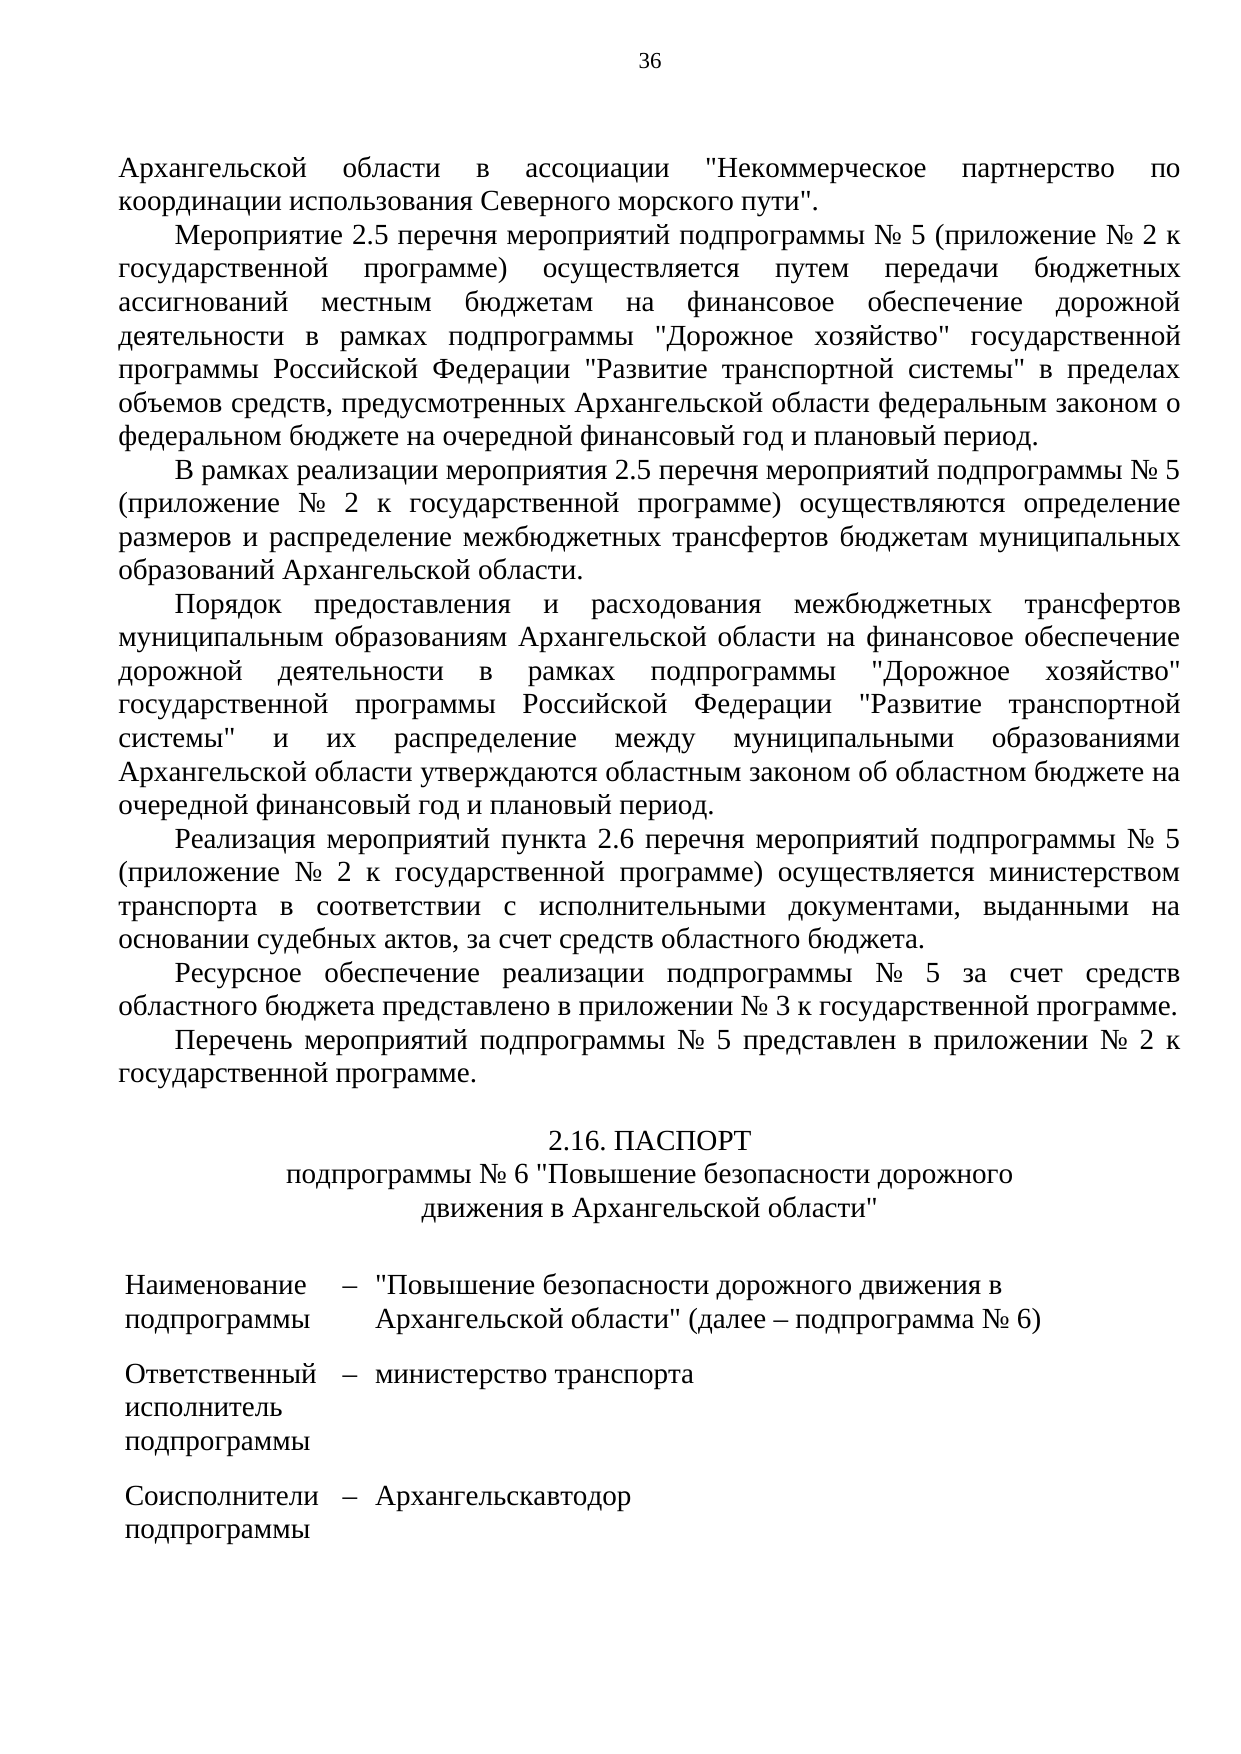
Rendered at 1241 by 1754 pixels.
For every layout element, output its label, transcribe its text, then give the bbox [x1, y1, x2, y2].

table_header – [331, 1257, 368, 1345]
table_header "Повышение безопасности дорожного движения в Архангельской области" (далее – подпрограмма № 6) [368, 1257, 1059, 1345]
text движения в Архангельской области" [118, 1190, 1181, 1223]
text Перечень мероприятий подпрограммы № 5 представлен в приложении № 2 к государственной программе. [118, 1022, 1181, 1089]
table_cell Соисполнители подпрограммы [118, 1467, 331, 1555]
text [118, 150, 1181, 217]
table_header Наименование подпрограммы [118, 1257, 331, 1345]
text Мероприятие 2.5 перечня мероприятий подпрограммы № 5 (приложение № 2 к государственной программе) осуществляется путем передачи бюджетных ассигнований местным бюджетам на финансовое обеспечение дорожной деятельности в рамках подпрограммы "Дорожное хозяйство" государственной программы Российской Федерации "Развитие транспортной системы" в пределах объемов средств, предусмотренных Архангельской области федеральным законом о федеральном бюджете на очередной финансовый год и плановый период. [118, 217, 1181, 452]
text 2.16. ПАСПОРТ [118, 1123, 1181, 1156]
table_cell – [331, 1467, 368, 1555]
text Реализация мероприятий пункта 2.6 перечня мероприятий подпрограммы № 5 (приложение № 2 к государственной программе) осуществляется министерством транспорта в соответствии с исполнительными документами, выданными на основании судебных актов, за счет средств областного бюджета. [118, 821, 1181, 955]
table_cell – [331, 1345, 368, 1467]
table_cell Ответственный исполнитель подпрограммы [118, 1345, 331, 1467]
text В рамках реализации мероприятия 2.5 перечня мероприятий подпрограммы № 5 (приложение № 2 к государственной программе) осуществляются определение размеров и распределение межбюджетных трансфертов бюджетам муниципальных образований Архангельской области. [118, 452, 1181, 586]
table_cell министерство транспорта [368, 1345, 1059, 1467]
text Ресурсное обеспечение реализации подпрограммы № 5 за счет средств областного бюджета представлено в приложении № 3 к государственной программе. [118, 955, 1181, 1022]
text Порядок предоставления и расходования межбюджетных трансфертов муниципальным образованиям Архангельской области на финансовое обеспечение дорожной деятельности в рамках подпрограммы "Дорожное хозяйство" государственной программы Российской Федерации "Развитие транспортной системы" и их распределение между муниципальными образованиями Архангельской области утверждаются областным законом об областном бюджете на очередной финансовый год и плановый период. [118, 586, 1181, 821]
text подпрограммы № 6 "Повышение безопасности дорожного [118, 1156, 1181, 1190]
table_cell Архангельскавтодор [368, 1467, 1059, 1555]
